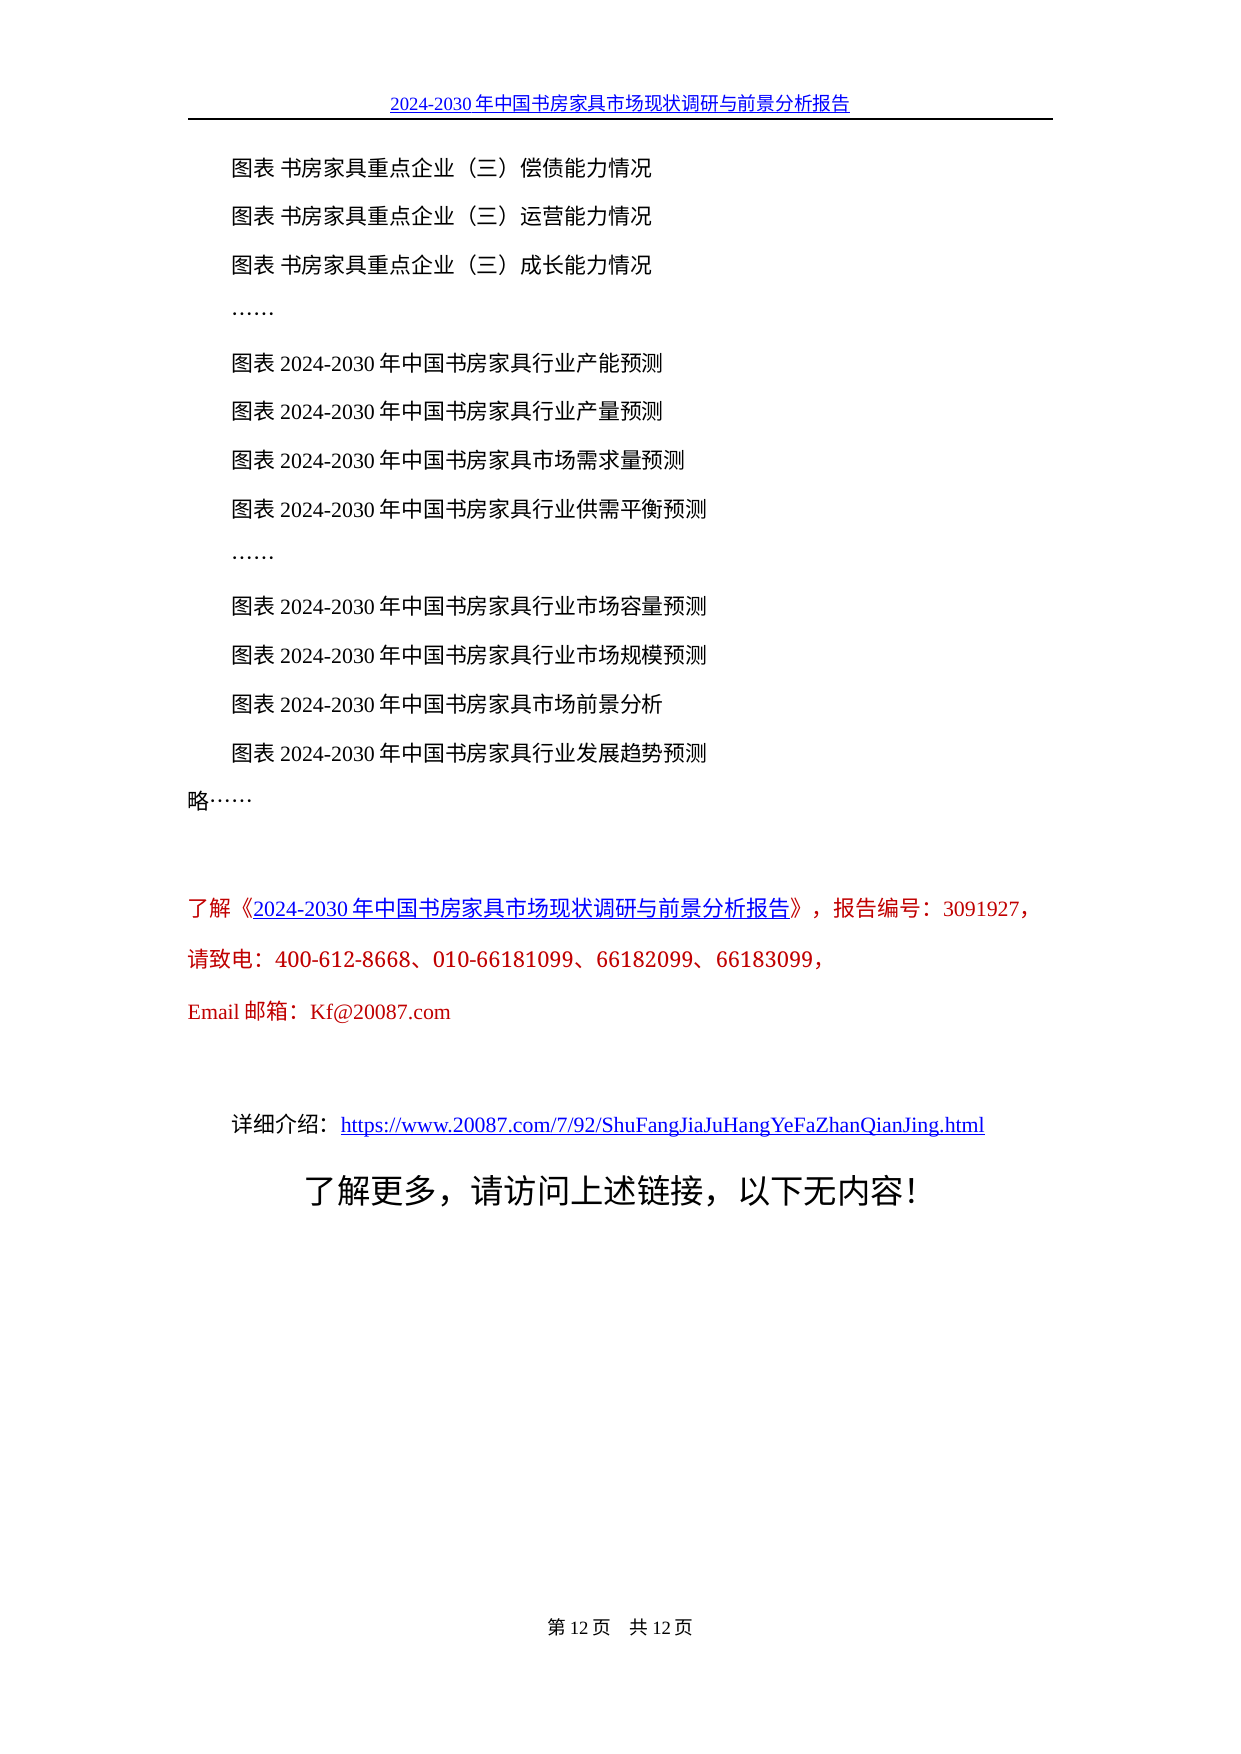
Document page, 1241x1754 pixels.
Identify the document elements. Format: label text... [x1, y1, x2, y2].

text 了解《2024-2030年中国书房家具市场现状调研与前景分析报告》，报告编号：3091927， [187, 890, 1053, 923]
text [187, 150, 1053, 816]
text 请致电：400-612-8668、010-66181099、66182099、66183099， [187, 942, 1053, 974]
title 了解更多，请访问上述链接，以下无内容！ [187, 1156, 1053, 1221]
text Email邮箱：Kf@20087.com [187, 993, 1053, 1026]
text 详细介绍：https://www.20087.com/7/92/ShuFangJiaJuHangYeFaZhanQianJing.html [187, 1106, 1053, 1139]
